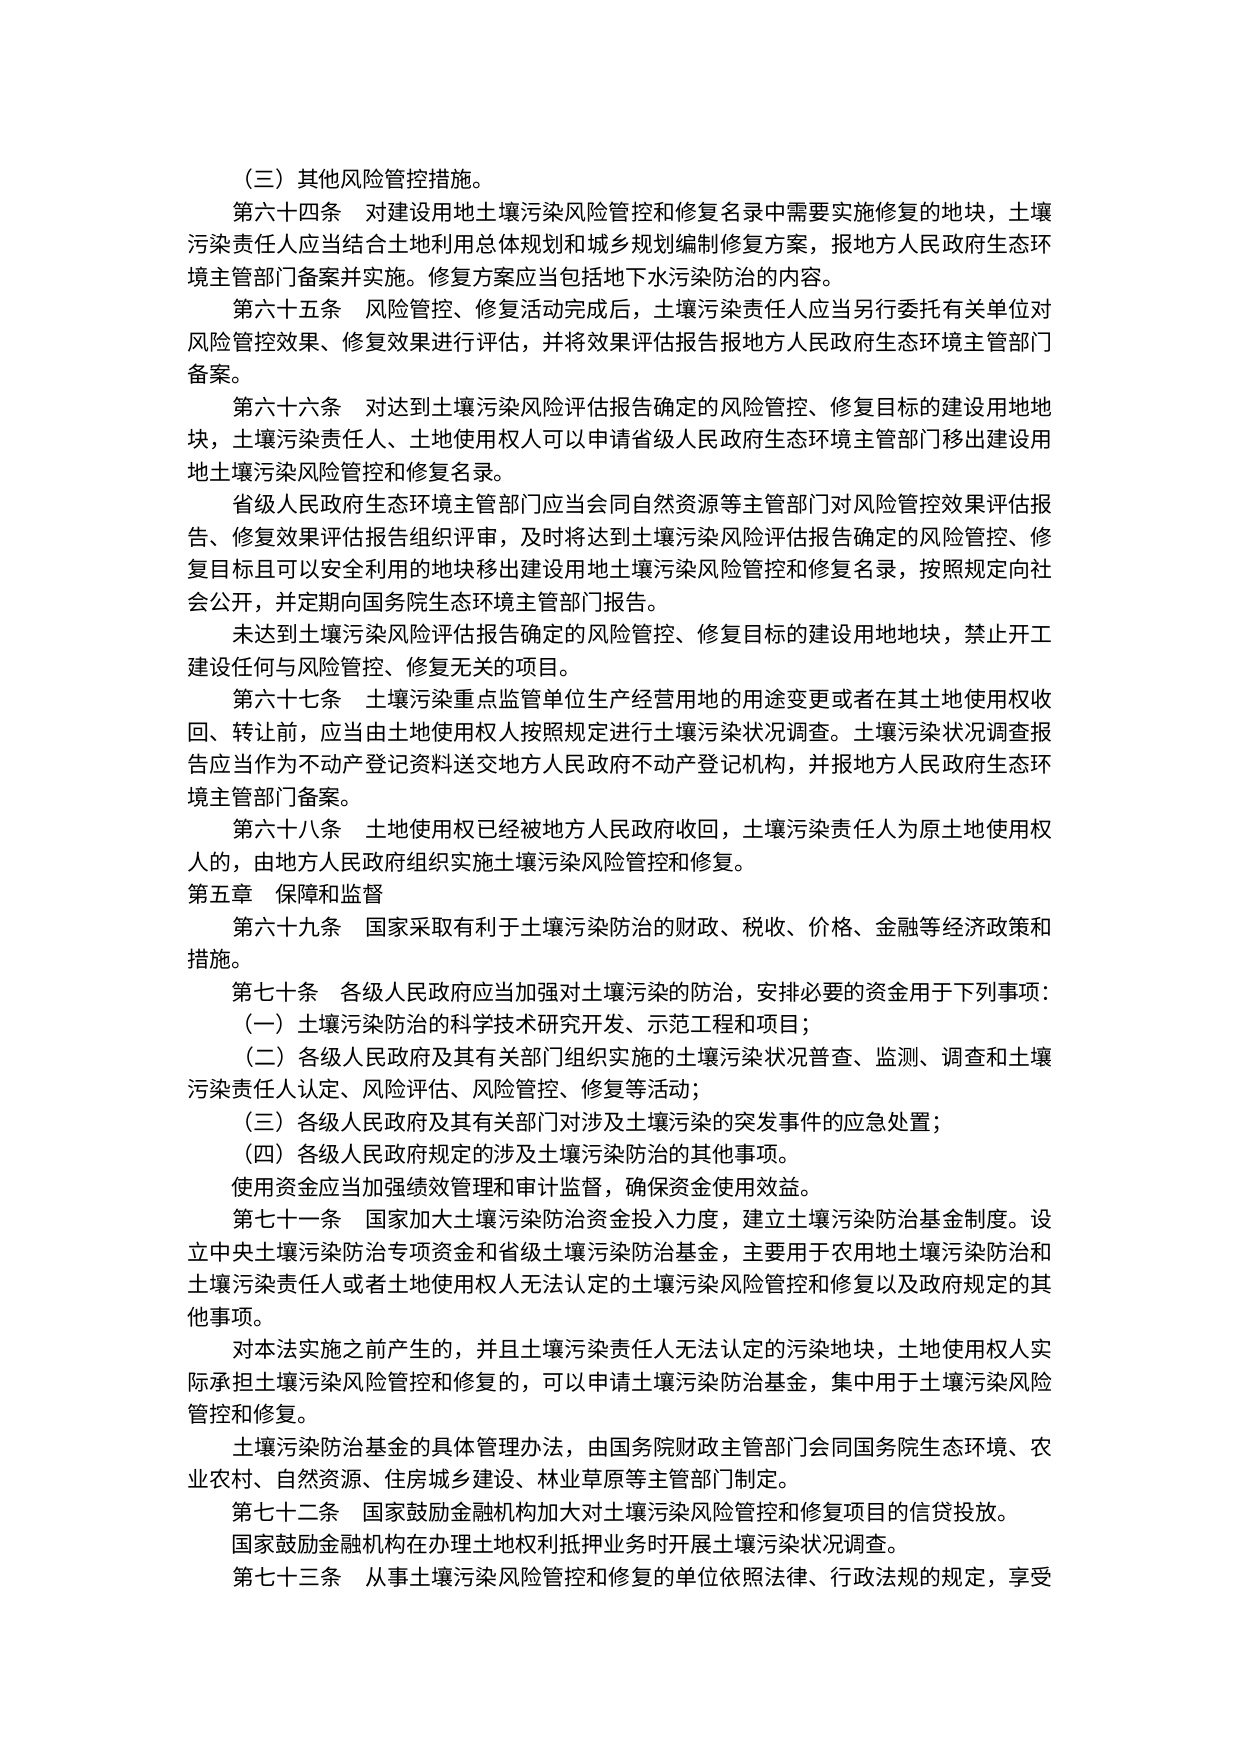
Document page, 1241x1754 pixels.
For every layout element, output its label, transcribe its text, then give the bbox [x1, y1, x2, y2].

text 第七十条 各级人民政府应当加强对土壤污染的防治，安排必要的资金用于下列事项： [187, 974, 1053, 1007]
text 使用资金应当加强绩效管理和审计监督，确保资金使用效益。 [187, 1169, 1053, 1202]
text 第七十一条 国家加大土壤污染防治资金投入力度，建立土壤污染防治基金制度。设立中央土壤污染防治专项资金和省级土壤污染防治基金，主要用于农用地土壤污染防治和土壤污染责任人或者土地使用权人无法认定的土壤污染风险管控和修复以及政府规定的其他事项。 [187, 1202, 1053, 1332]
text 第六十六条 对达到土壤污染风险评估报告确定的风险管控、修复目标的建设用地地块，土壤污染责任人、土地使用权人可以申请省级人民政府生态环境主管部门移出建设用地土壤污染风险管控和修复名录。 [187, 389, 1053, 487]
text 第六十四条 对建设用地土壤污染风险管控和修复名录中需要实施修复的地块，土壤污染责任人应当结合土地利用总体规划和城乡规划编制修复方案，报地方人民政府生态环境主管部门备案并实施。修复方案应当包括地下水污染防治的内容。 [187, 194, 1053, 292]
text 第六十九条 国家采取有利于土壤污染防治的财政、税收、价格、金融等经济政策和措施。 [187, 909, 1053, 974]
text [187, 1559, 1053, 1592]
text 未达到土壤污染风险评估报告确定的风险管控、修复目标的建设用地地块，禁止开工建设任何与风险管控、修复无关的项目。 [187, 617, 1053, 682]
text （三）各级人民政府及其有关部门对涉及土壤污染的突发事件的应急处置； [187, 1104, 1053, 1137]
text （一）土壤污染防治的科学技术研究开发、示范工程和项目； [187, 1007, 1053, 1039]
text 第六十五条 风险管控、修复活动完成后，土壤污染责任人应当另行委托有关单位对风险管控效果、修复效果进行评估，并将效果评估报告报地方人民政府生态环境主管部门备案。 [187, 292, 1053, 389]
text （三）其他风险管控措施。 [187, 162, 1053, 194]
text 省级人民政府生态环境主管部门应当会同自然资源等主管部门对风险管控效果评估报告、修复效果评估报告组织评审，及时将达到土壤污染风险评估报告确定的风险管控、修复目标且可以安全利用的地块移出建设用地土壤污染风险管控和修复名录，按照规定向社会公开，并定期向国务院生态环境主管部门报告。 [187, 487, 1053, 617]
text 土壤污染防治基金的具体管理办法，由国务院财政主管部门会同国务院生态环境、农业农村、自然资源、住房城乡建设、林业草原等主管部门制定。 [187, 1429, 1053, 1494]
text 第六十八条 土地使用权已经被地方人民政府收回，土壤污染责任人为原土地使用权人的，由地方人民政府组织实施土壤污染风险管控和修复。 [187, 812, 1053, 877]
text 第七十二条 国家鼓励金融机构加大对土壤污染风险管控和修复项目的信贷投放。 [187, 1494, 1053, 1527]
text 第六十七条 土壤污染重点监管单位生产经营用地的用途变更或者在其土地使用权收回、转让前，应当由土地使用权人按照规定进行土壤污染状况调查。土壤污染状况调查报告应当作为不动产登记资料送交地方人民政府不动产登记机构，并报地方人民政府生态环境主管部门备案。 [187, 682, 1053, 812]
text 国家鼓励金融机构在办理土地权利抵押业务时开展土壤污染状况调查。 [187, 1527, 1053, 1559]
text 对本法实施之前产生的，并且土壤污染责任人无法认定的污染地块，土地使用权人实际承担土壤污染风险管控和修复的，可以申请土壤污染防治基金，集中用于土壤污染风险管控和修复。 [187, 1332, 1053, 1429]
text （四）各级人民政府规定的涉及土壤污染防治的其他事项。 [187, 1137, 1053, 1169]
text （二）各级人民政府及其有关部门组织实施的土壤污染状况普查、监测、调查和土壤污染责任人认定、风险评估、风险管控、修复等活动； [187, 1039, 1053, 1104]
text 第五章 保障和监督 [187, 877, 1053, 909]
